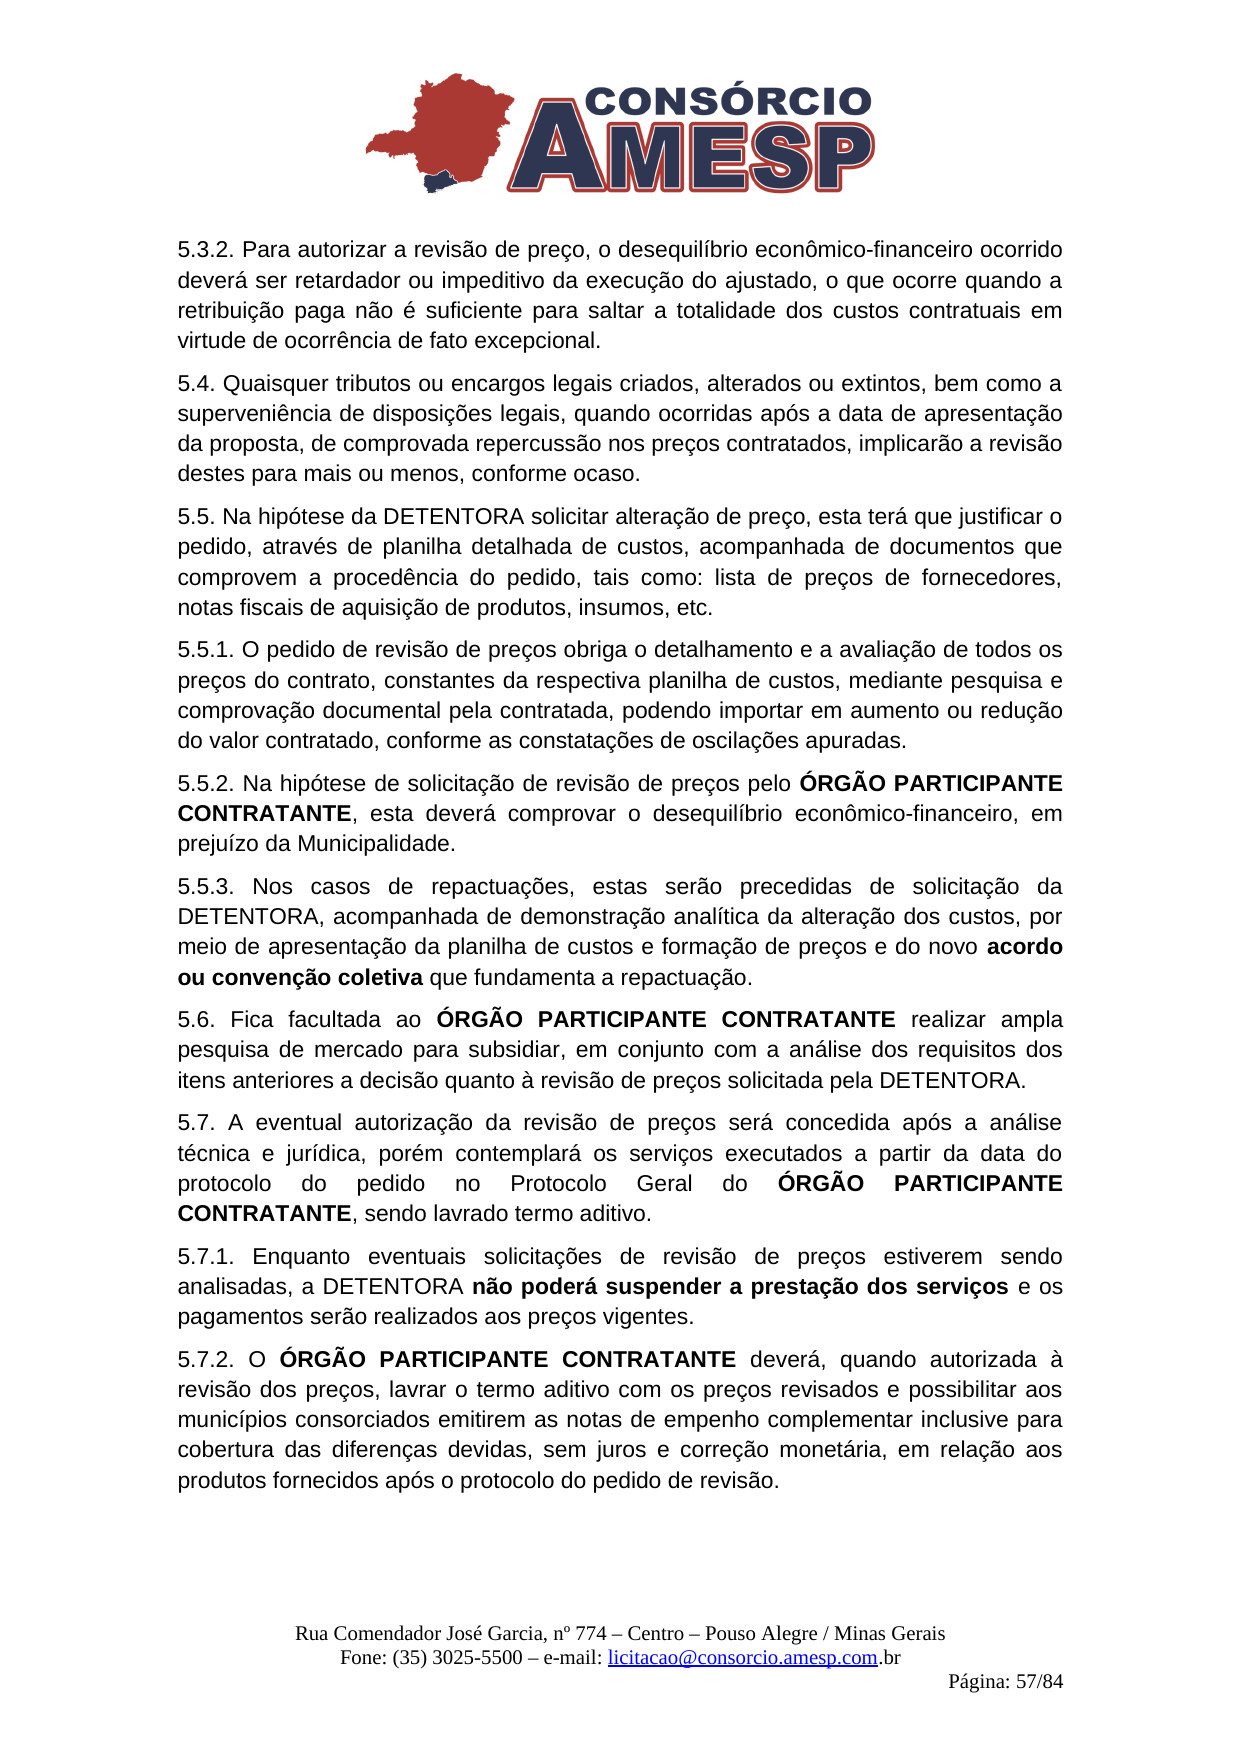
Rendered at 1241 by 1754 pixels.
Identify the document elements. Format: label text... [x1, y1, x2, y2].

picture [365, 73, 875, 194]
text 5.4. Quaisquer tributos ou encargos legais criados, alterados ou extintos, bem como a superveniência de disposições legais, quando ocorridas após a data de apresentação da proposta, de comprovada repercussão nos preços contratados, implicarão a revisão destes para mais ou menos, conforme ocaso. [177, 370, 1063, 487]
text 5.5.3. Nos casos de repactuações, estas serão precedidas de solicitação da DETENTORA, acompanhada de demonstração analítica da alteração dos custos, por meio de apresentação da planilha de custos e formação de preços e do novo acordo ou convenção coletiva que fundamenta a repactuação. [177, 873, 1063, 990]
text 5.5. Na hipótese da DETENTORA solicitar alteração de preço, esta terá que justificar o pedido, através de planilha detalhada de custos, acompanhada de documentos que comprovem a procedência do pedido, tais como: lista de preços de fornecedores, notas fiscais de aquisição de produtos, insumos, etc. [177, 503, 1063, 620]
text 5.7.1. Enquanto eventuais solicitações de revisão de preços estiverem sendo analisadas, a DETENTORA não poderá suspender a prestação dos serviços e os pagamentos serão realizados aos preços vigentes. [177, 1243, 1063, 1329]
text 5.7. A eventual autorização da revisão de preços será concedida após a análise técnica e jurídica, porém contemplará os serviços executados a partir da data do protocolo do pedido no Protocolo Geral do ÓRGÃO PARTICIPANTE CONTRATANTE, sendo lavrado termo aditivo. [177, 1109, 1063, 1226]
text 5.3.2. Para autorizar a revisão de preço, o desequilíbrio econômico-financeiro ocorrido deverá ser retardador ou impeditivo da execução do ajustado, o que ocorre quando a retribuição paga não é suficiente para saltar a totalidade dos custos contratuais em virtude de ocorrência de fato excepcional. [177, 236, 1063, 353]
text 5.6. Fica facultada ao ÓRGÃO PARTICIPANTE CONTRATANTE realizar ampla pesquisa de mercado para subsidiar, em conjunto com a análise dos requisitos dos itens anteriores a decisão quanto à revisão de preços solicitada pela DETENTORA. [177, 1006, 1063, 1093]
text 5.5.2. Na hipótese de solicitação de revisão de preços pelo ÓRGÃO PARTICIPANTE CONTRATANTE, esta deverá comprovar o desequilíbrio econômico-financeiro, em prejuízo da Municipalidade. [177, 770, 1063, 856]
text 5.5.1. O pedido de revisão de preços obriga o detalhamento e a avaliação de todos os preços do contrato, constantes da respectiva planilha de custos, mediante pesquisa e comprovação documental pela contratada, podendo importar em aumento ou redução do valor contratado, conforme as constatações de oscilações apuradas. [177, 636, 1063, 753]
text 5.7.2. O ÓRGÃO PARTICIPANTE CONTRATANTE deverá, quando autorizada à revisão dos preços, lavrar o termo aditivo com os preços revisados e possibilitar aos municípios consorciados emitirem as notas de empenho complementar inclusive para cobertura das diferenças devidas, sem juros e correção monetária, em relação aos produtos fornecidos após o protocolo do pedido de revisão. [177, 1346, 1063, 1493]
